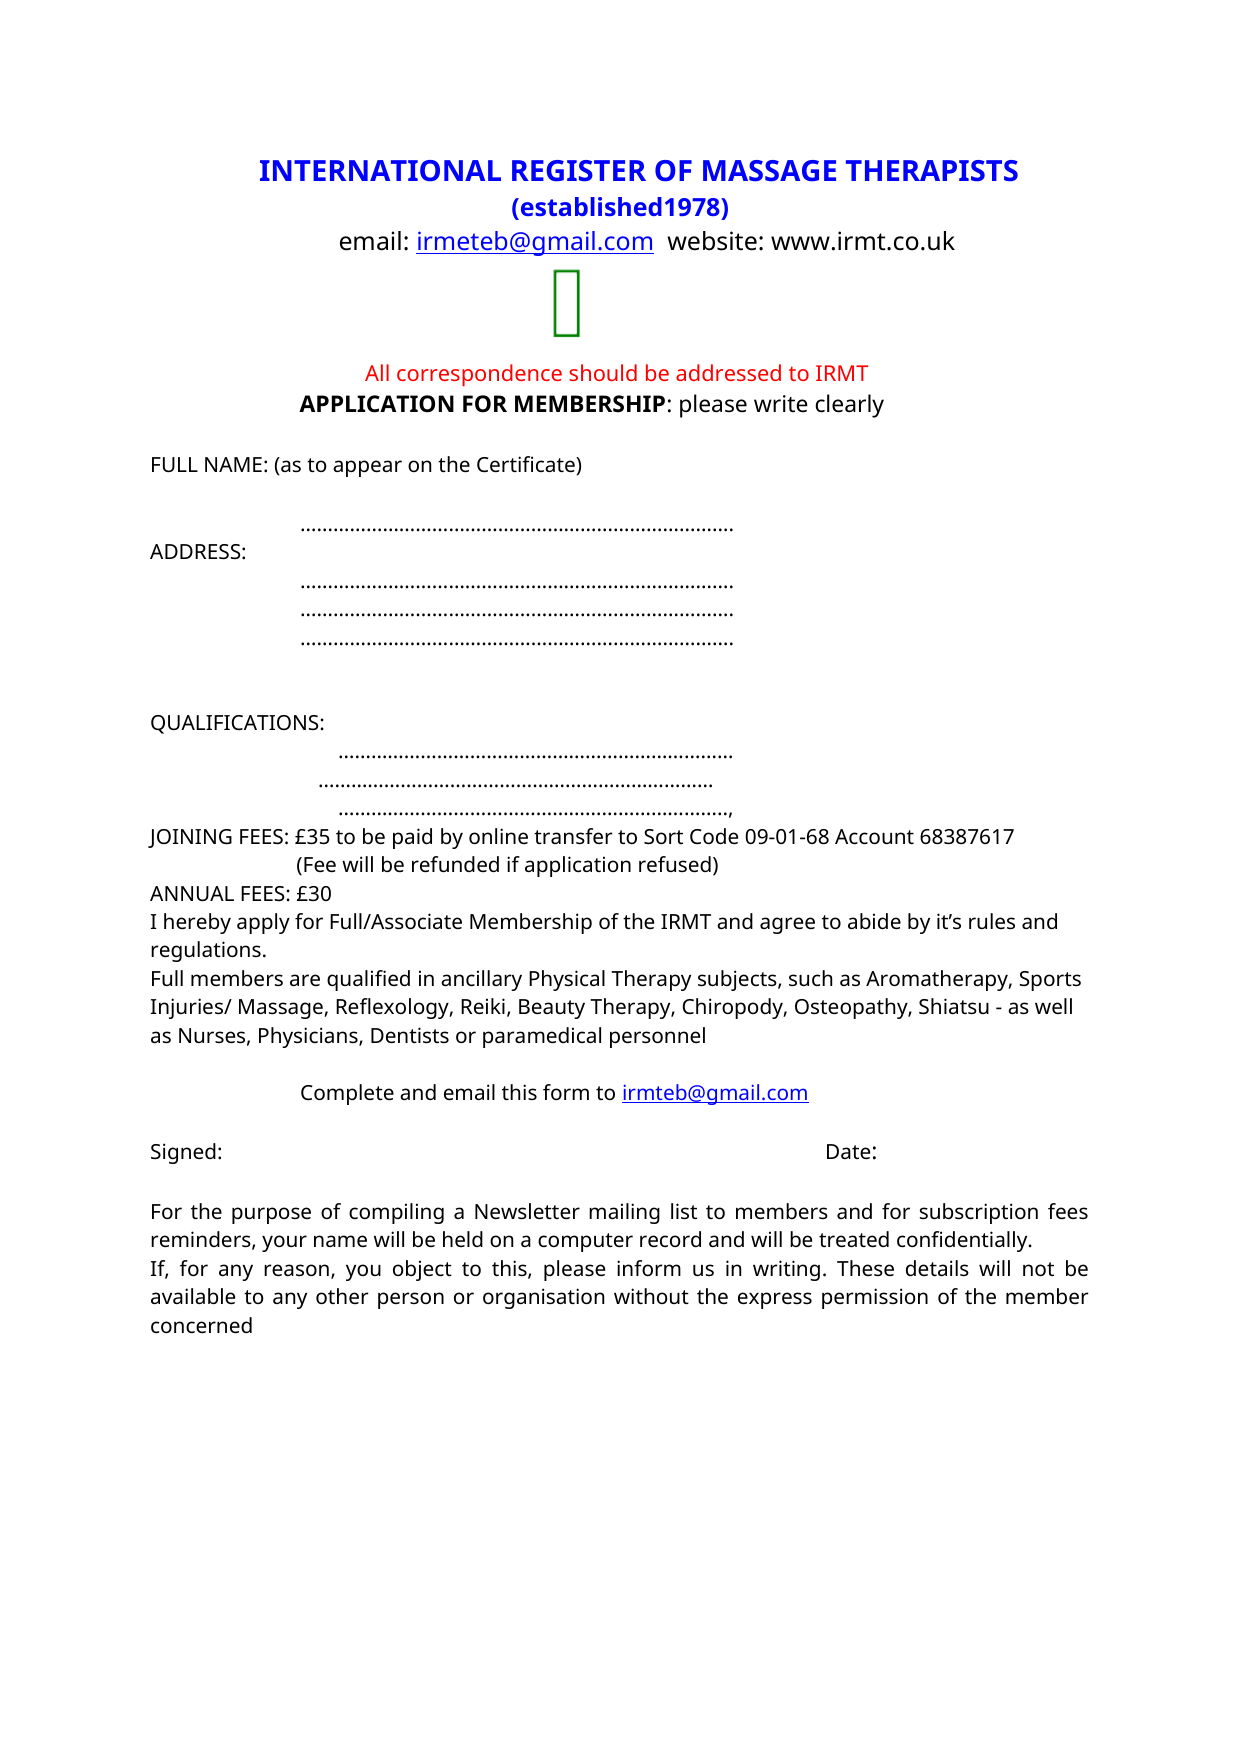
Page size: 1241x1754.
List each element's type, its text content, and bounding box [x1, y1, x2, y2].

text ……………………………………………………………………. [150, 623, 1090, 651]
text ……………………………………………………………… [150, 765, 1090, 793]
text …………………………………………………………….., [150, 793, 1090, 822]
text ……………………………………………………………………. [150, 594, 1090, 623]
text Full members are qualified in ancillary Physical Therapy subjects, such as Aromatherapy, Sports Injuries/ Massage, Reflexology, Reiki, Beauty Therapy, Chiropody, Osteopathy, Shiatsu - as well as Nurses, Physicians, Dentists or paramedical personnel [150, 964, 1090, 1049]
text (established1978) [150, 190, 1090, 224]
text (Fee will be refunded if application refused) [150, 850, 1090, 879]
text email: irmeteb@gmail.com website: www.irmt.co.uk [150, 224, 1090, 258]
text ANNUAL FEES: £30 [150, 879, 1090, 907]
text ADDRESS: [150, 537, 1090, 566]
text For the purpose of compiling a Newsletter mailing list to members and for subscription fees reminders, your name will be held on a computer record and will be treated confidentially. [150, 1197, 1090, 1254]
text QUALIFICATIONS: [150, 708, 1090, 737]
text ……………………………………………………………… [150, 737, 1090, 765]
text Signed: Date: [150, 1135, 1090, 1166]
text APPLICATION FOR MEMBERSHIP: please write clearly [150, 388, 1090, 419]
text Complete and email this form to irmteb@gmail.com [225, 1078, 1090, 1106]
text JOINING FEES: £35 to be paid by online transfer to Sort Code 09-01-68 Account 68387617 [150, 822, 1090, 850]
text I hereby apply for Full/Associate Membership of the IRMT and agree to abide by it’s rules and regulations. [150, 907, 1090, 964]
text If, for any reason, you object to this, please inform us in writing. These details will not be available to any other person or organisation without the express permission of the member concerned [150, 1254, 1090, 1339]
text All correspondence should be addressed to IRMT [150, 358, 1090, 388]
text ……………………………………………………………………. [150, 566, 1090, 594]
title INTERNATIONAL REGISTER OF MASSAGE THERAPISTS [150, 150, 1090, 190]
text FULL NAME: (as to appear on the Certificate) [150, 450, 1090, 478]
text ……………………………………………………………………. [150, 509, 1090, 537]
